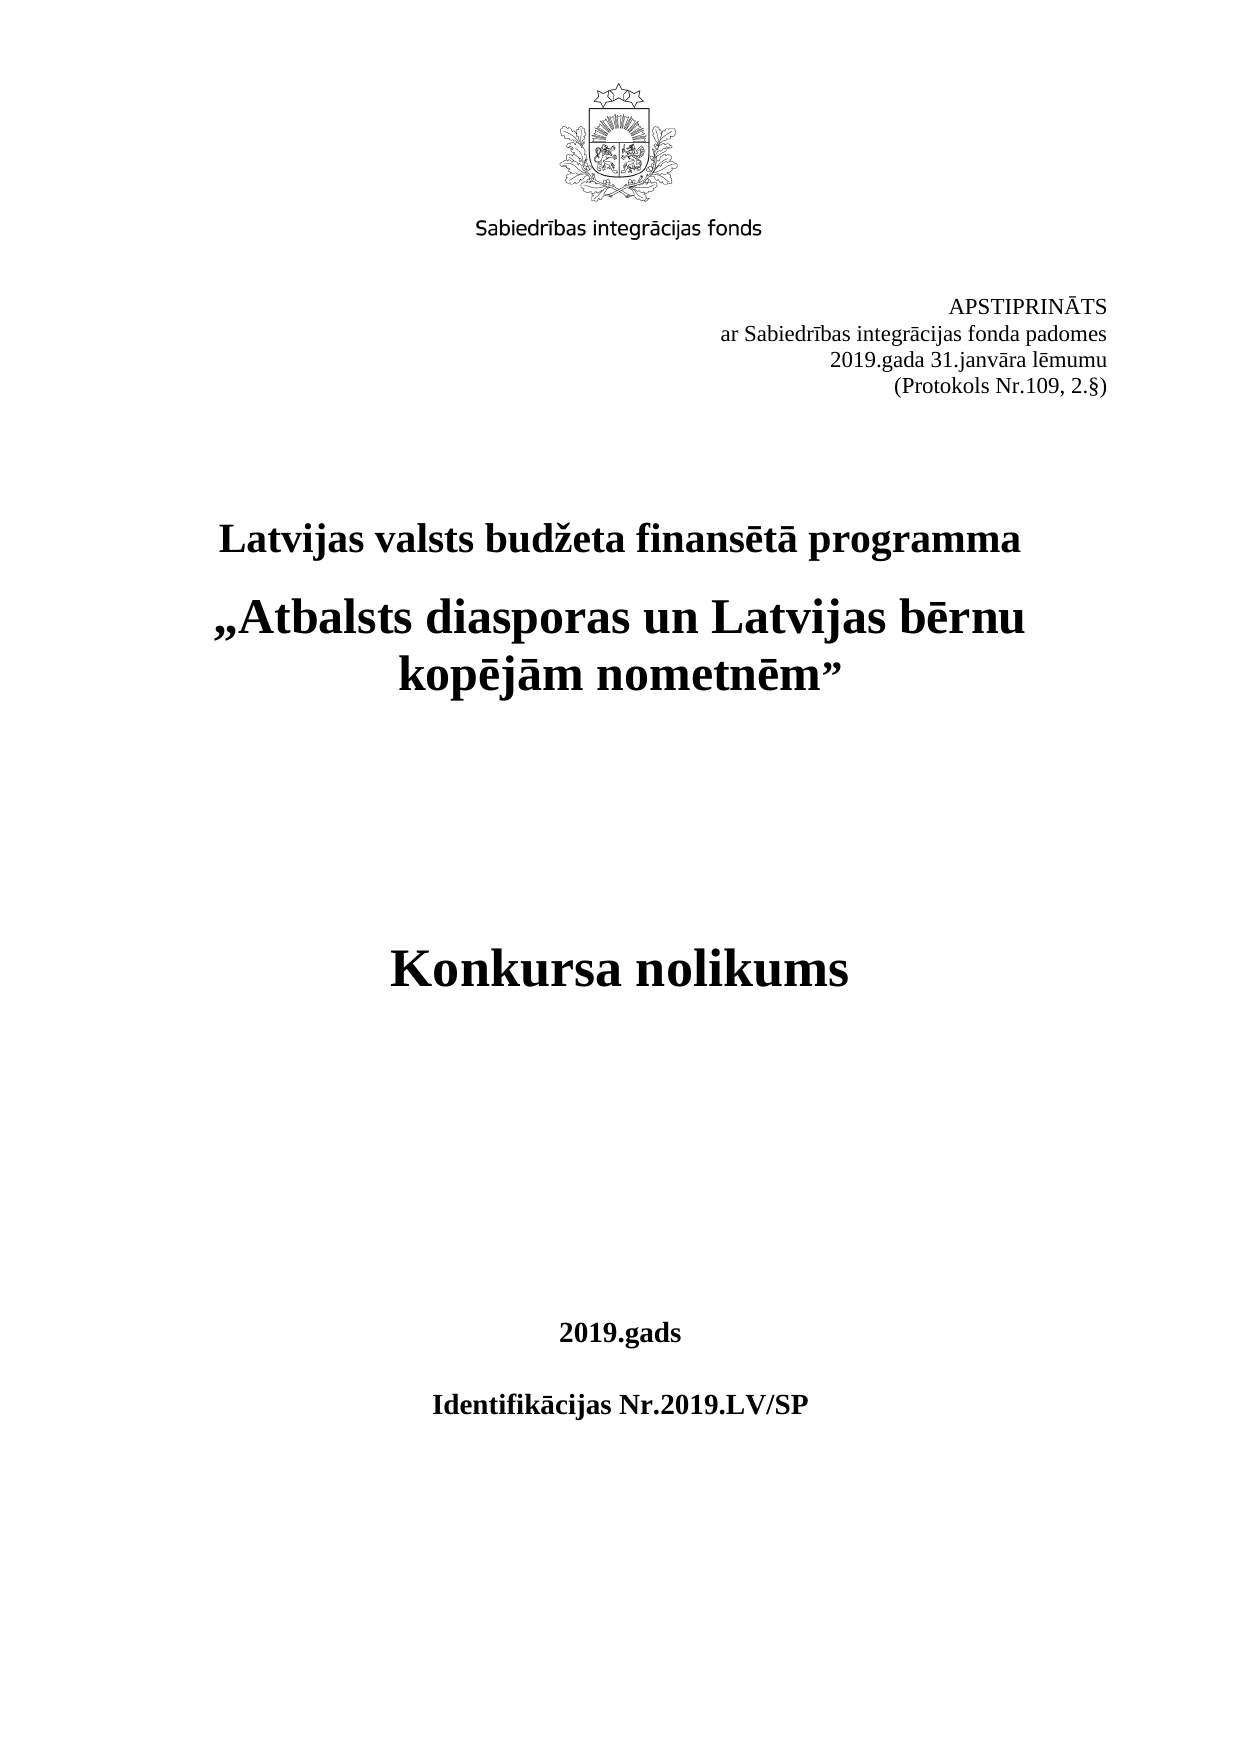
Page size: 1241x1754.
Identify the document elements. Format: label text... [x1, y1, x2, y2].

subtitle 2019.gads [133, 1315, 1107, 1348]
text 2019.gada 31.janvāra lēmumu [133, 346, 1107, 372]
subtitle Identifikācijas Nr.2019.LV/SP [133, 1387, 1107, 1420]
picture [153, 83, 1084, 253]
text APSTIPRINĀTS [133, 293, 1107, 319]
subtitle Latvijas valsts budžeta finansētā programma [133, 514, 1107, 562]
text ( Nr.109, 2.§) [133, 372, 1107, 399]
title Konkursa [133, 936, 1107, 999]
text „Atbalsts diasporas un Latvijas bērnu kopējām nometnēm” [133, 587, 1107, 702]
text ar Sabiedrības integrācijas fonda padomes [133, 319, 1107, 346]
